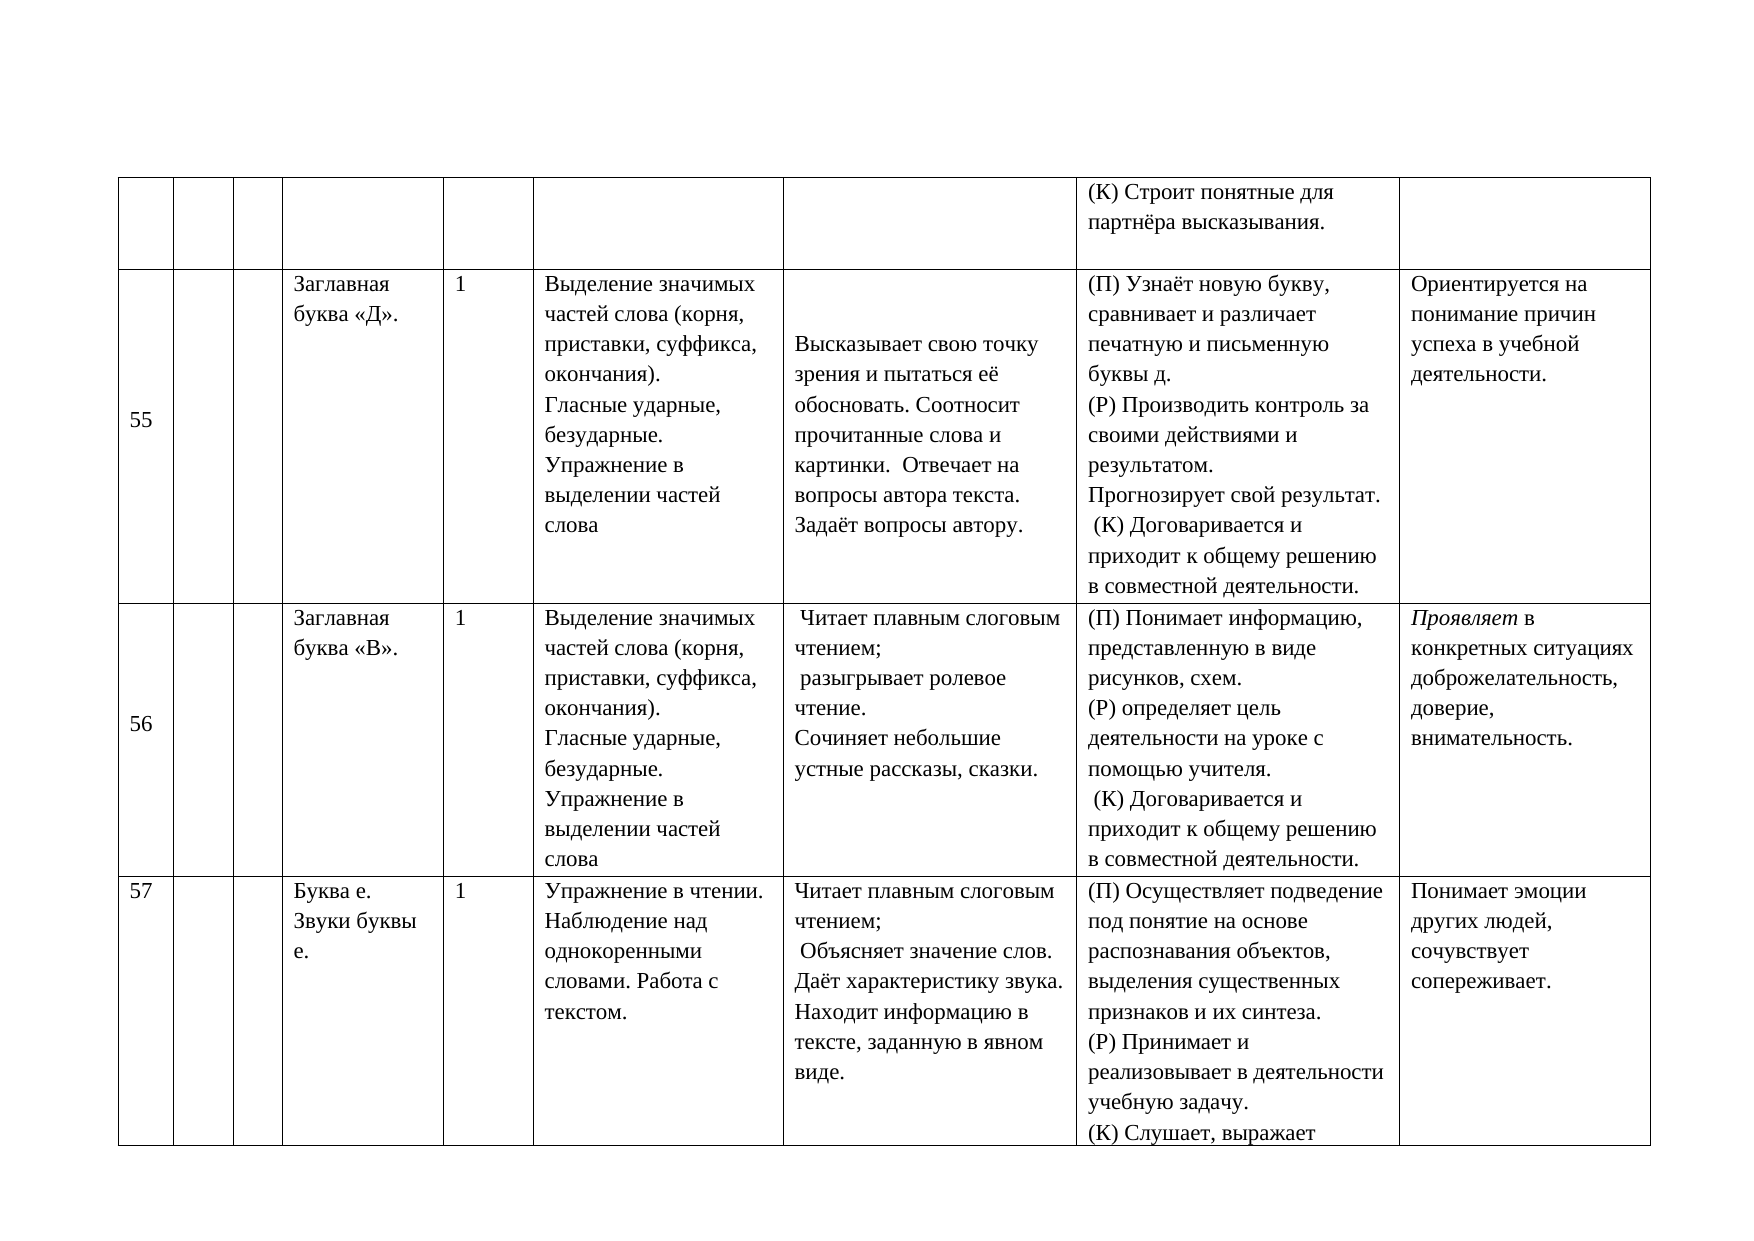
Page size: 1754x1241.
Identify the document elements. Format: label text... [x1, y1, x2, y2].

table_cell 57 [119, 877, 173, 1145]
table_cell Высказывает свою точку зрения и пытаться её обосновать. Соотносит прочитанные слова и картинки. Отвечает на вопросы автора текста. Задаёт вопросы автору. [784, 270, 1076, 603]
table_cell 55 [119, 270, 173, 603]
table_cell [1400, 877, 1650, 1145]
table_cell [784, 877, 1076, 1145]
table_cell Выделение значимых частей слова (корня, приставки, суффикса, окончания). Гласные ударные, безударные. Упражнение в выделении частей слова [534, 270, 783, 603]
table_cell Заглавная буква «Д». [283, 270, 443, 603]
table_cell 1 [444, 178, 533, 269]
table_cell [234, 877, 282, 1145]
table_cell [174, 270, 233, 603]
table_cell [283, 178, 443, 269]
table_cell (П) Узнаёт новую букву, сравнивает и различает печатную и письменную буквы д. (Р) Производить контроль за своими действиями и результатом. Прогнозирует свой результат. (К) Договаривается и приходит к общему решению в совместной деятельности. [1077, 270, 1399, 603]
table_cell [234, 604, 282, 876]
table_cell Читает плавным слоговым чтением; разыгрывает ролевое чтение. Сочиняет небольшие устные рассказы, сказки. [784, 604, 1076, 876]
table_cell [1077, 877, 1399, 1145]
table_cell Проявляет в конкретных ситуациях доброжелательность, доверие, внимательность. [1400, 604, 1650, 876]
table_cell 56 [119, 604, 173, 876]
table_cell 54 [119, 178, 173, 269]
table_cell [534, 877, 783, 1145]
table_cell [174, 877, 233, 1145]
table_cell [234, 178, 282, 269]
table_cell 1 [444, 604, 533, 876]
table_cell Выделение значимых частей слова (корня, приставки, суффикса, окончания). Гласные ударные, безударные. Упражнение в выделении частей слова [534, 604, 783, 876]
table_cell [174, 604, 233, 876]
table_cell Заглавная буква «В». [283, 604, 443, 876]
table_cell [174, 178, 233, 269]
table_cell [234, 270, 282, 603]
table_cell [534, 178, 783, 269]
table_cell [1400, 178, 1650, 269]
table_cell Ориентируется на понимание причин успеха в учебной деятельности. [1400, 270, 1650, 603]
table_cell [784, 178, 1076, 269]
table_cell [1077, 178, 1399, 269]
table_cell 1 [444, 270, 533, 603]
table_cell (П) Понимает информацию, представленную в виде рисунков, схем. (Р) определяет цель деятельности на уроке с помощью учителя. (К) Договаривается и приходит к общему решению в совместной деятельности. [1077, 604, 1399, 876]
table_cell 1 [444, 877, 533, 1145]
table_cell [283, 877, 443, 1145]
